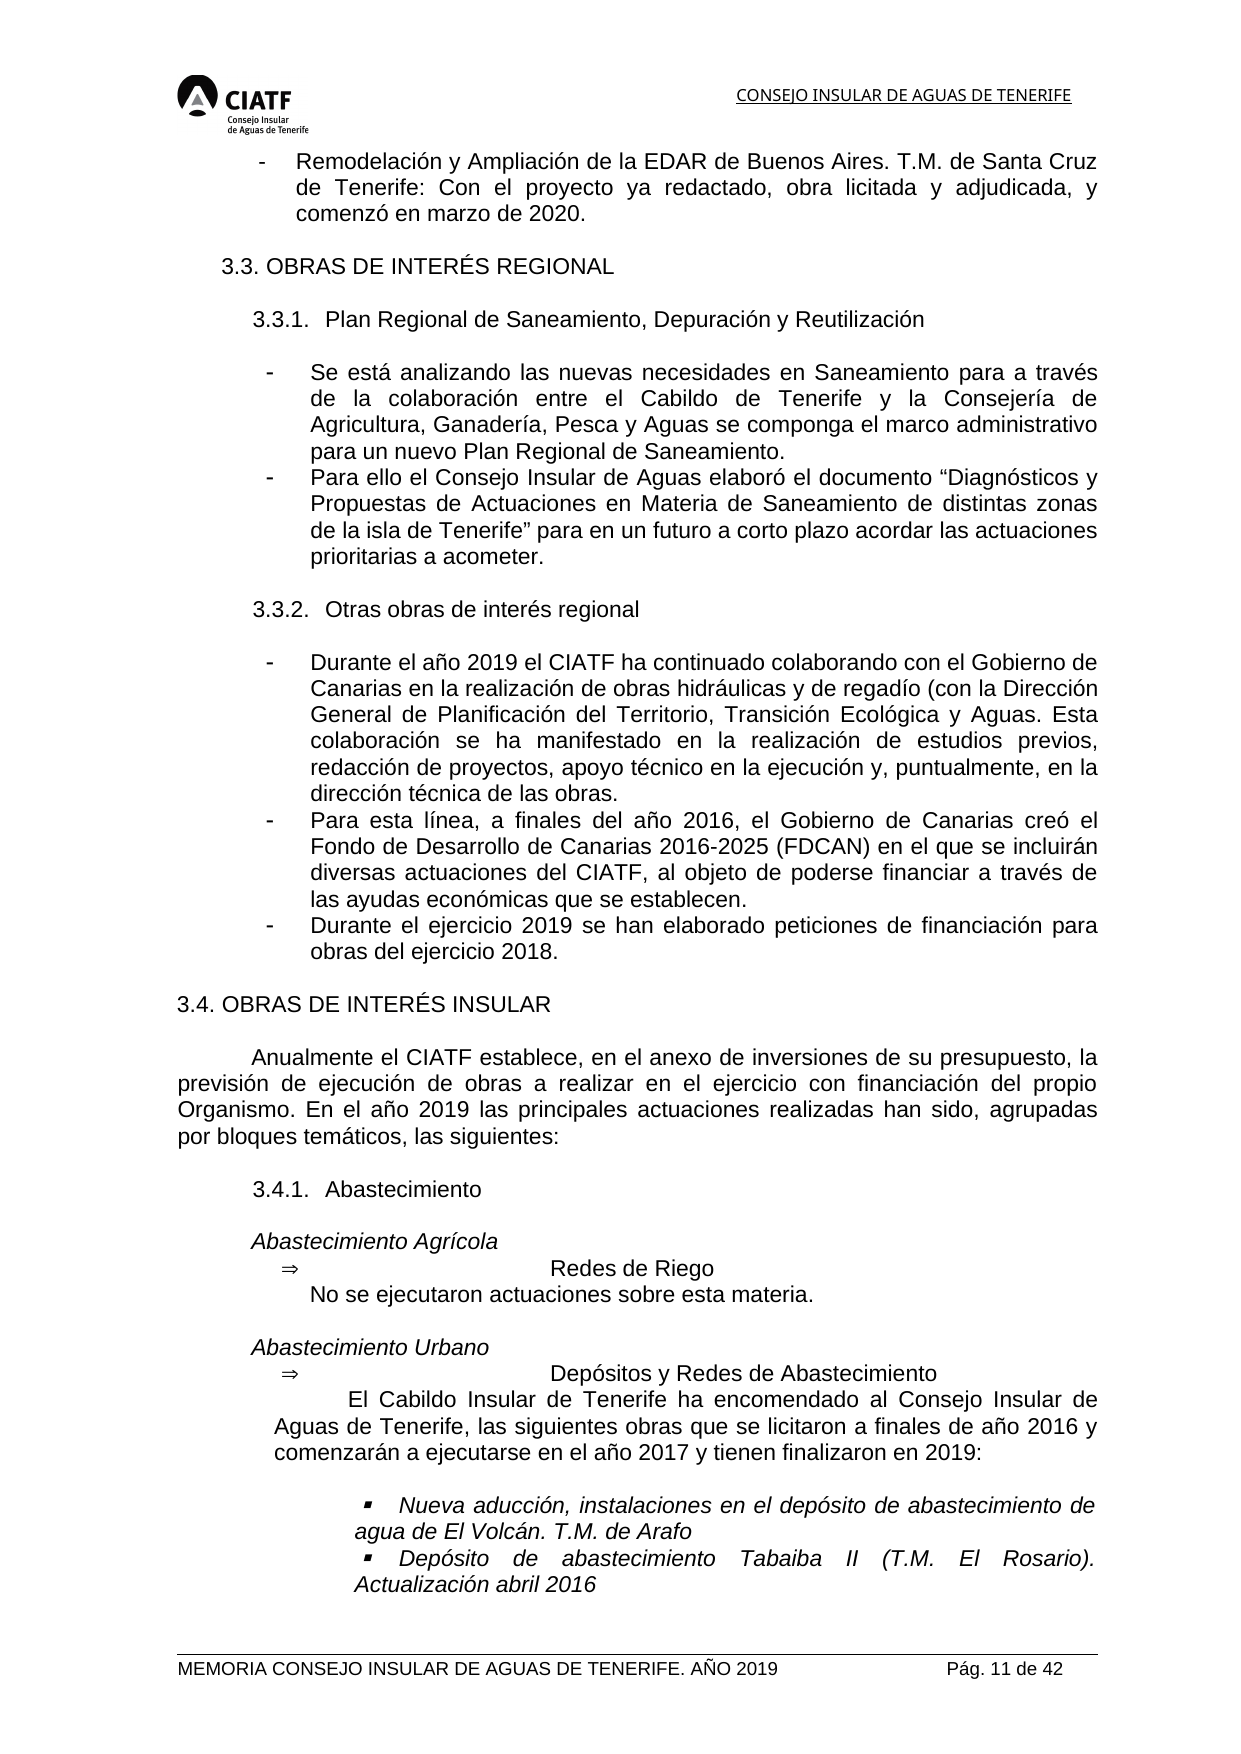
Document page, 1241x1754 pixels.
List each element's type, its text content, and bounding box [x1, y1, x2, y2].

list Para esta línea, a finales del año 2016, el Gobierno de Canarias creó el Fondo de Desarrollo de Canarias 2016-2025 (FDCAN) en el que se incluirán diversas actuaciones del CIATF, al objeto de poderse financiar a través de las ayudas económicas que se establecen. [266, 807, 1098, 912]
text Plan Regional de Saneamiento, Depuración y Reutilización [252, 306, 1098, 332]
list Para ello el Consejo Insular de Aguas elaboró el documento “Diagnósticos y Propuestas de Actuaciones en Materia de Saneamiento de distintas zonas de la isla de Tenerife” para en un futuro a corto plazo acordar las actuaciones prioritarias a acometer. [266, 464, 1098, 569]
text OBRAS DE INTERÉS INSULAR [177, 991, 1098, 1017]
text El Cabildo Insular de Tenerife ha encomendado al Consejo Insular de Aguas de Tenerife, las siguientes obras que se licitaron a finales de año 2016 y comenzarán a ejecutarse en el año 2017 y tienen finalizaron en 2019: [274, 1386, 1098, 1465]
list Nueva aducción, instalaciones en el depósito de abastecimiento de agua de El Volcán. T.M. de Arafo [354, 1492, 1098, 1544]
text Anualmente el CIATF establece, en el anexo de inversiones de su presupuesto, la previsión de ejecución de obras a realizar en el ejercicio con financiación del propio Organismo. En el año 2019 las principales actuaciones realizadas han sido, agrupadas por bloques temáticos, las siguientes: [177, 1044, 1098, 1149]
list Durante el año 2019 el CIATF ha continuado colaborando con el Gobierno de Canarias en la realización de obras hidráulicas y de regadío (con la Dirección General de Planificación del Territorio, Transición Ecológica y Aguas. Esta colaboración se ha manifestado en la realización de estudios previos, redacción de proyectos, apoyo técnico en la ejecución y, puntualmente, en la dirección técnica de las obras. [266, 648, 1098, 807]
list Redes de Riego [281, 1254, 1098, 1281]
list Depósitos y Redes de Abastecimiento [281, 1360, 1098, 1386]
list Se está analizando las nuevas necesidades en Saneamiento para a través de la colaboración entre el Cabildo de Tenerife y la Consejería de Agricultura, Ganadería, Pesca y Aguas se componga el marco administrativo para un nuevo Plan Regional de Saneamiento. [266, 358, 1098, 464]
text Abastecimiento [252, 1176, 1098, 1202]
list Depósito de abastecimiento Tabaiba II (T.M. El Rosario). Actualización abril 2016 [354, 1544, 1098, 1597]
list Durante el ejercicio 2019 se han elaborado peticiones de financiación para obras del ejercicio 2018. [266, 912, 1098, 965]
picture [177, 75, 309, 135]
text No se ejecutaron actuaciones sobre esta materia. [309, 1281, 1098, 1307]
text Otras obras de interés regional [252, 596, 1098, 622]
list Remodelación y Ampliación de la EDAR de Buenos Aires. T.M. de Santa Cruz de Tenerife: Con el proyecto ya redactado, obra licitada y adjudicada, y comenzó en marzo de 2020. [258, 148, 1098, 227]
list Abastecimiento Agrícola [177, 1228, 1098, 1254]
text OBRAS DE INTERÉS REGIONAL [221, 253, 1098, 279]
list Abastecimiento Urbano [177, 1334, 1098, 1360]
